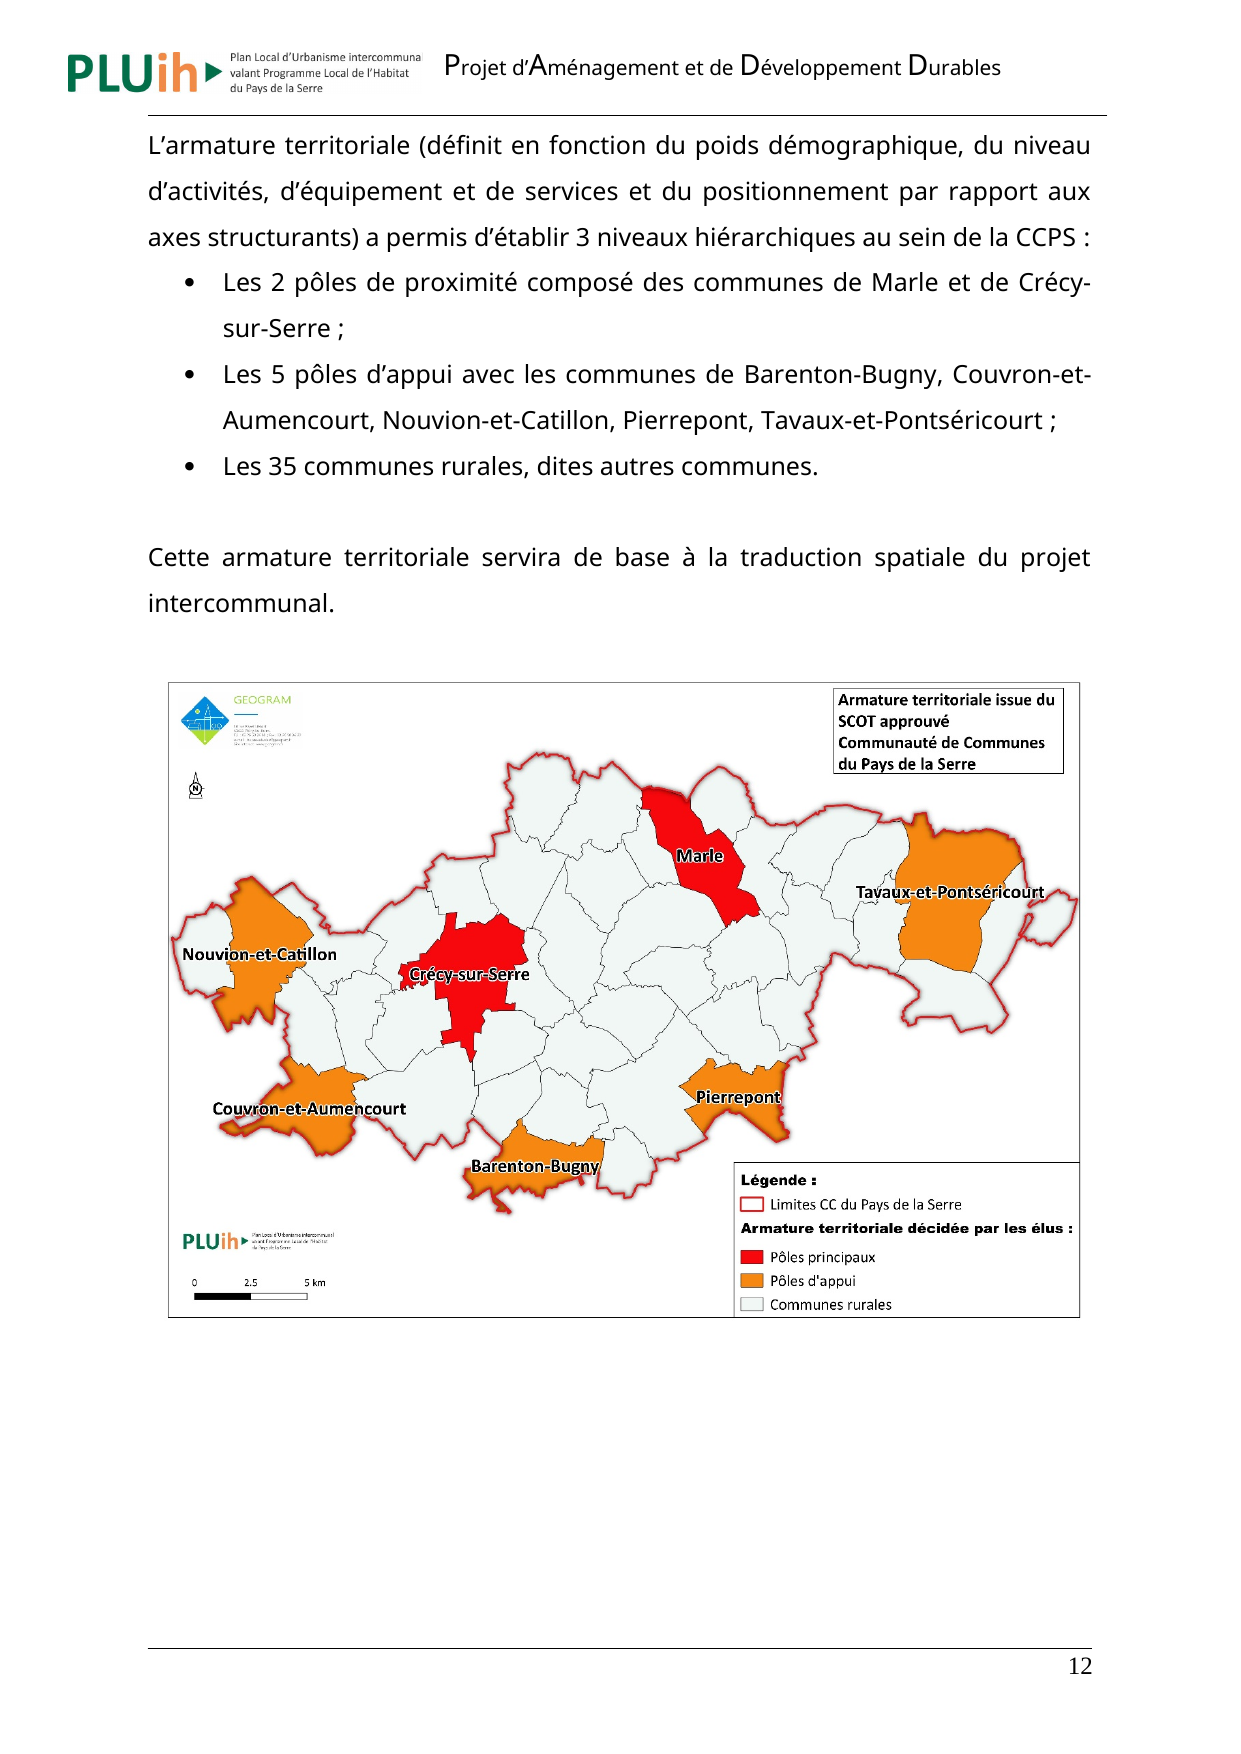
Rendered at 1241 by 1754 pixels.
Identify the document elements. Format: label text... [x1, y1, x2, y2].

text Cette armature territoriale servira de base à la traduction spatiale du projet intercommunal. [148, 528, 1092, 620]
picture [147, 665, 1093, 1334]
list Les 5 pôles d’appui avec les communes de Barenton-Bugny, Couvron-et-Aumencourt, Nouvion-et-Catillon, Pierrepont, Tavaux-et-Pontséricourt ; [185, 345, 1092, 437]
list Les 35 communes rurales, dites autres communes. [185, 437, 1092, 482]
text L’armature territoriale (définit en fonction du poids démographique, du niveau d’activités, d’équipement et de services et du positionnement par rapport aux axes structurants) a permis d’établir 3 niveaux hiérarchiques au sein de la CCPS : [148, 116, 1092, 253]
list Les 2 pôles de proximité composé des communes de Marle et de Crécy-sur-Serre ; [185, 253, 1092, 345]
picture [68, 52, 423, 94]
